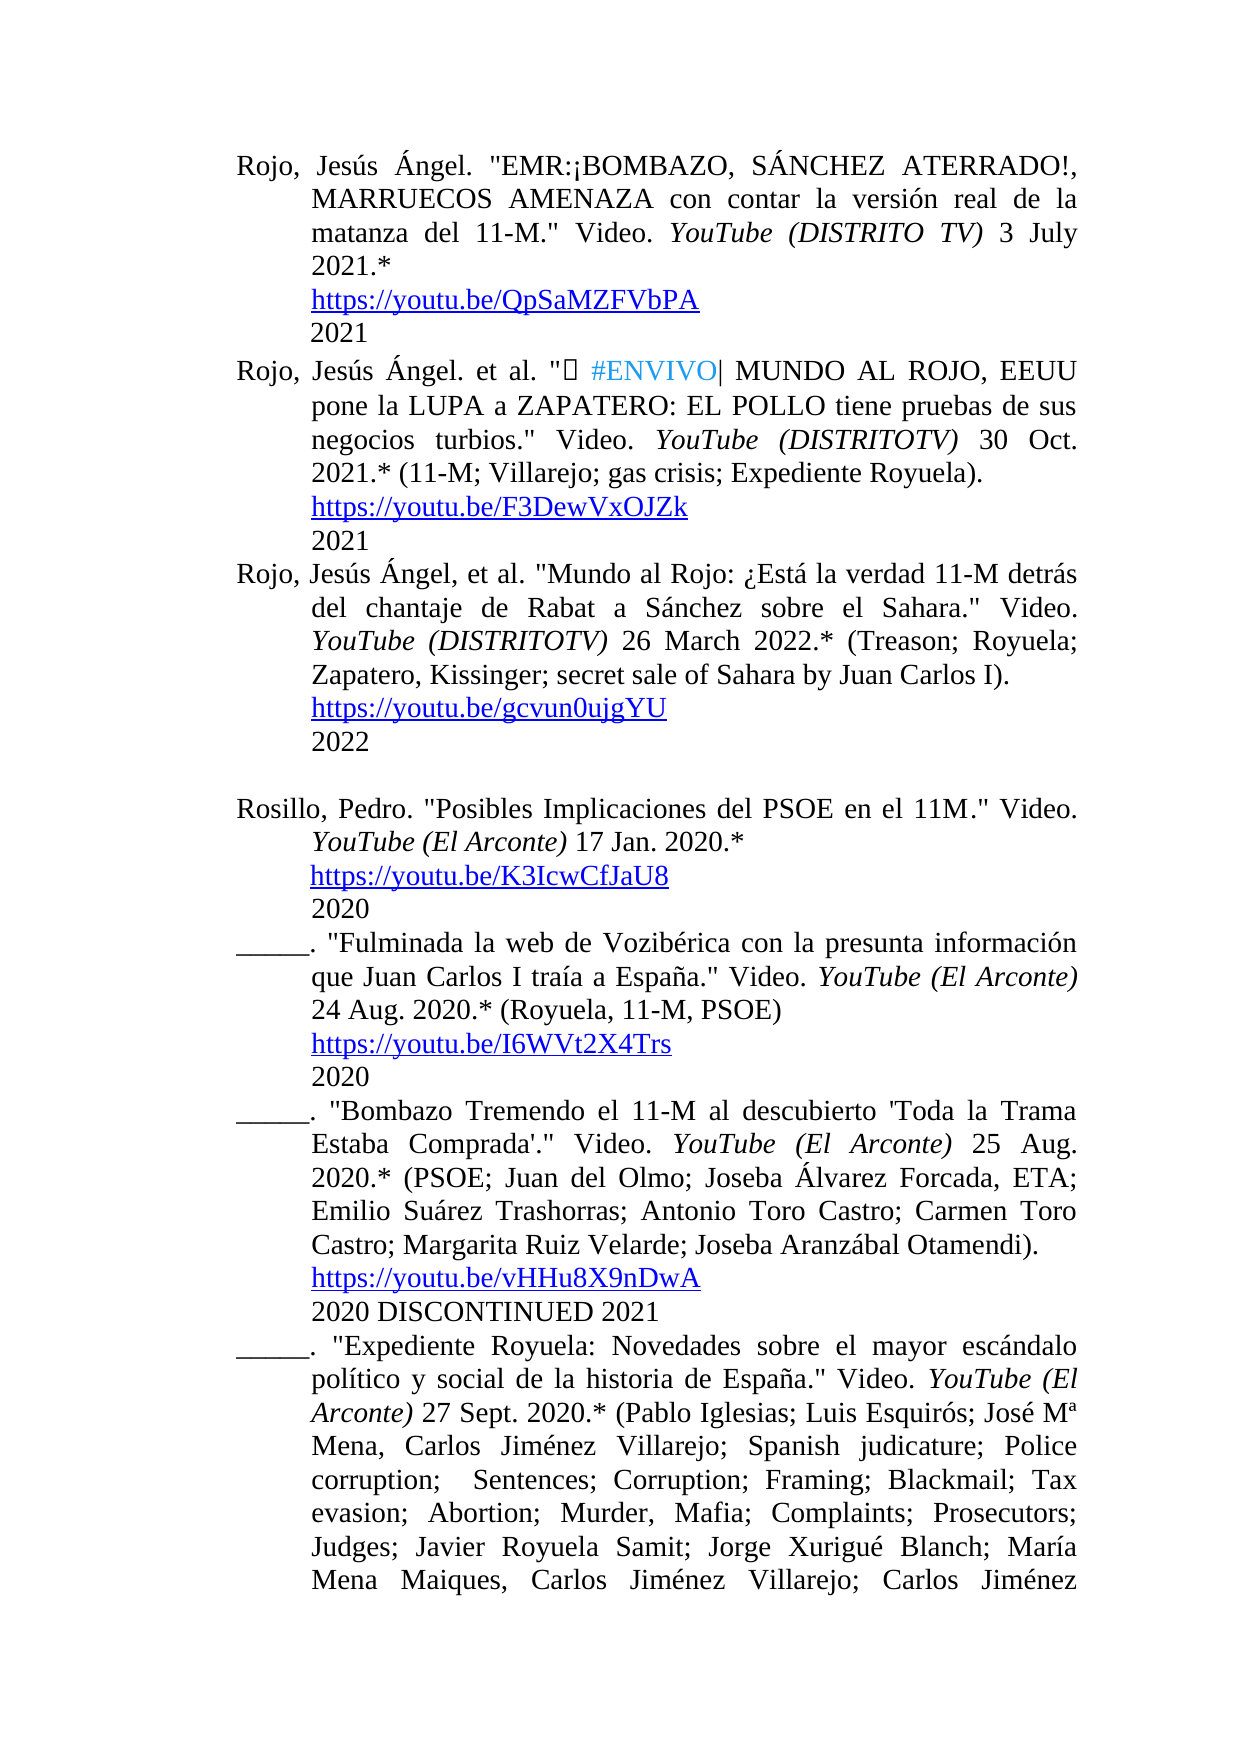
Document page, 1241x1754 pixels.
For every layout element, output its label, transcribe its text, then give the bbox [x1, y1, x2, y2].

text 2021 [310, 315, 1078, 349]
text 2020 [236, 892, 1078, 925]
text Rojo, Jesús Ángel. et al. "🔴 #ENVIVO| MUNDO AL ROJO, EEUU pone la LUPA a ZAPATERO: EL POLLO tiene pruebas de sus negocios turbios." Video. YouTube (DISTRITOTV) 30 Oct. 2021.* (11-M; Villarejo; gas crisis; Expediente Royuela). [236, 349, 1078, 489]
text 2021 [311, 523, 1078, 556]
text Rojo, Jesús Ángel. "EMR:¡BOMBAZO, SÁNCHEZ ATERRADO!, MARRUECOS AMENAZA con contar la versión real de la matanza del 11-M." Video. YouTube (DISTRITO TV) 3 July 2021.* [236, 148, 1078, 282]
text https://youtu.be/K3IcwCfJaU8 [310, 858, 1078, 892]
text https://youtu.be/vHHu8X9nDwA [311, 1261, 1078, 1294]
text https://youtu.be/gcvun0ujgYU [236, 690, 1078, 724]
text _____. "Fulminada la web de Vozibérica con la presunta información que Juan Carlos I traía a España." Video. YouTube (El Arconte) 24 Aug. 2020.* (Royuela, 11-M, PSOE) [236, 925, 1078, 1026]
text https://youtu.be/QpSaMZFVbPA [311, 282, 1078, 315]
text Rosillo, Pedro. "Posibles Implicaciones del PSOE en el 11M." Video. YouTube (El Arconte) 17 Jan. 2020.* [236, 791, 1078, 858]
text https://youtu.be/F3DewVxOJZk [311, 489, 1078, 523]
text 2020 [236, 1059, 1078, 1093]
text 2020 DISCONTINUED 2021 [236, 1294, 1078, 1328]
text Rojo, Jesús Ángel, et al. "Mundo al Rojo: ¿Está la verdad 11-M detrás del chantaje de Rabat a Sánchez sobre el Sahara." Video. YouTube (DISTRITOTV) 26 March 2022.* (Treason; Royuela; Zapatero, Kissinger; secret sale of Sahara by Juan Carlos I). [236, 556, 1078, 690]
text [236, 1328, 1078, 1596]
text _____. "Bombazo Tremendo el 11-M al descubierto 'Toda la Trama Estaba Comprada'." Video. YouTube (El Arconte) 25 Aug. 2020.* (PSOE; Juan del Olmo; Joseba Álvarez Forcada, ETA; Emilio Suárez Trashorras; Antonio Toro Castro; Carmen Toro Castro; Margarita Ruiz Velarde; Joseba Aranzábal Otamendi). [236, 1093, 1078, 1261]
text 2022 [236, 724, 1078, 757]
text https://youtu.be/I6WVt2X4Trs [236, 1026, 1078, 1059]
